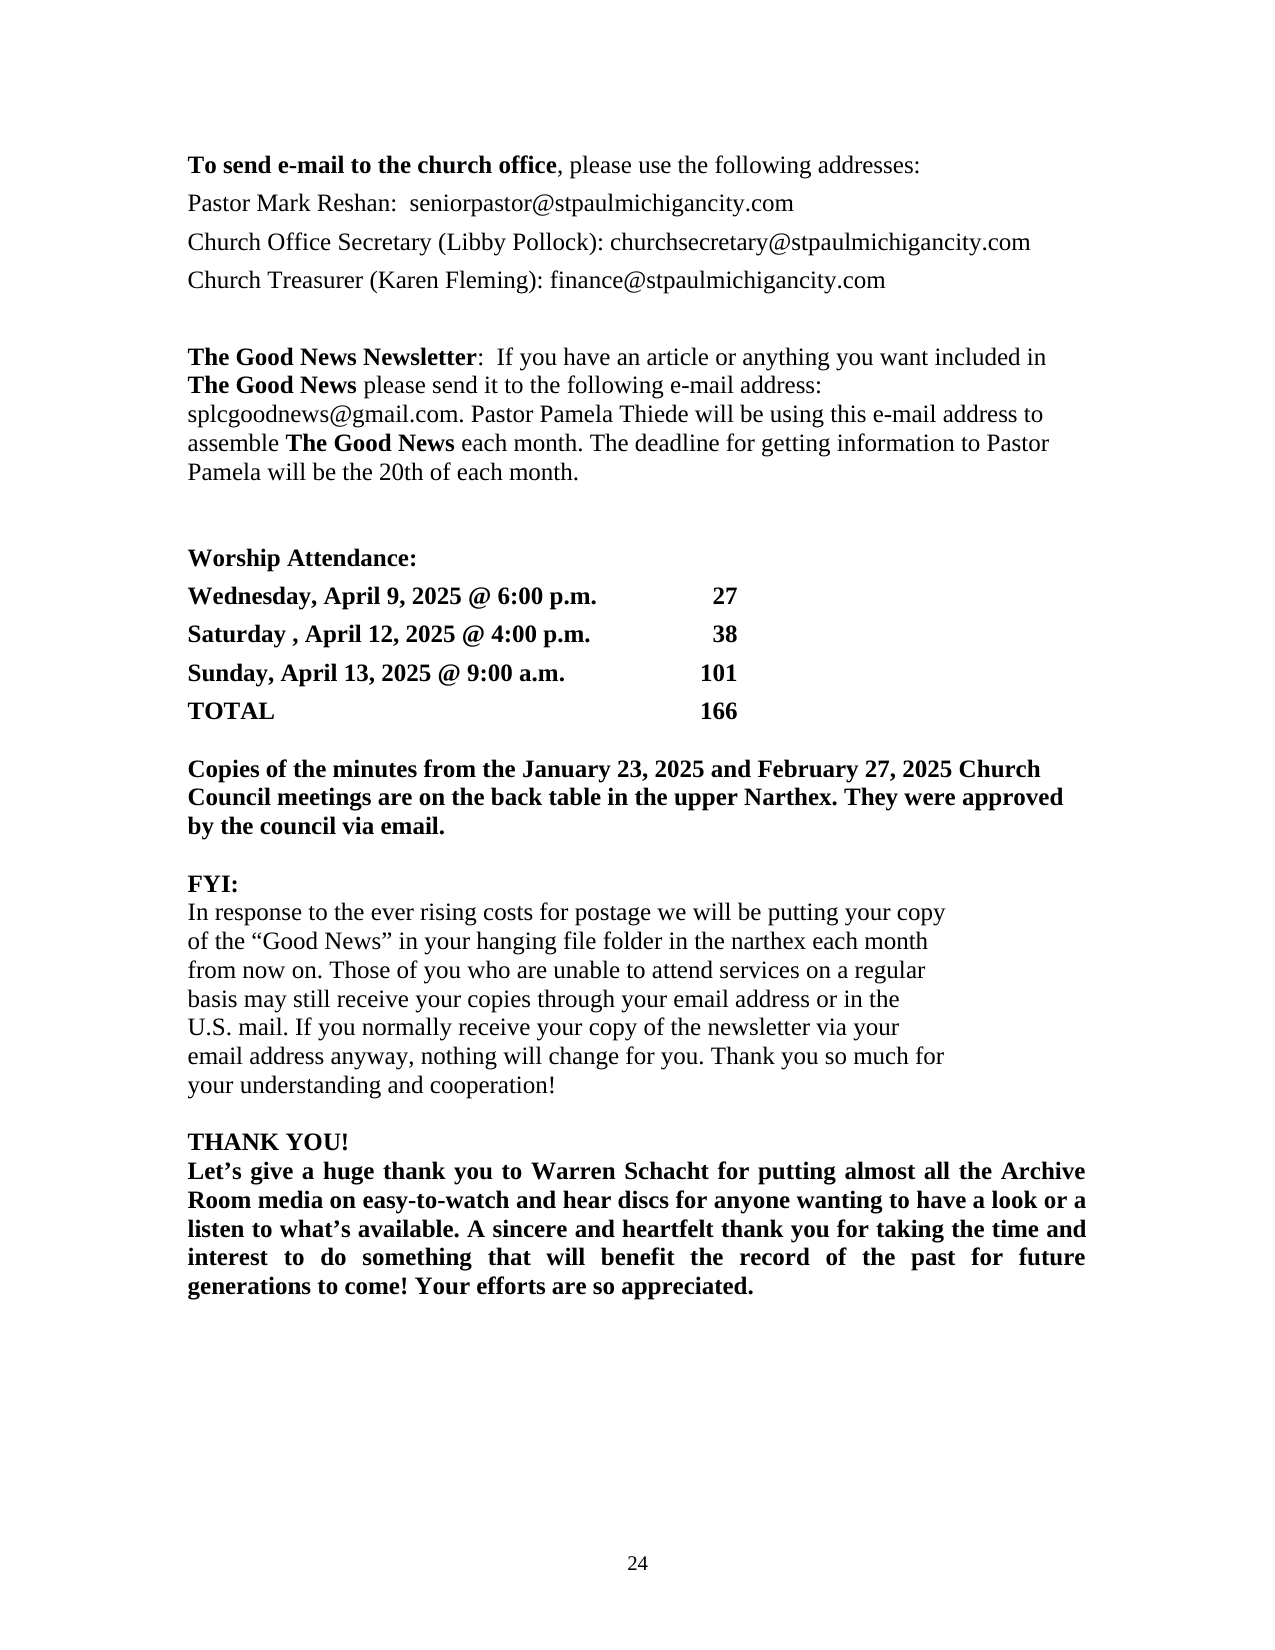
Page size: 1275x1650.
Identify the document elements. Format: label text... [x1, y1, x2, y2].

text THANK YOU! [187, 1127, 1087, 1156]
text your understanding and cooperation! [187, 1070, 1087, 1099]
text basis may still receive your copies through your email address or in the [187, 984, 1087, 1012]
text Copies of the minutes from the January 23, 2025 and February 27, 2025 Church Council meetings are on the back table in the upper Narthex. They were approved by the council via email. [187, 754, 1087, 840]
text Church Treasurer (Karen Fleming): finance@stpaulmichigancity.com [187, 265, 1087, 294]
text The Good News Newsletter: If you have an article or anything you want included in The Good News please send it to the following e-mail address: splcgoodnews@gmail.com. Pastor Pamela Thiede will be using this e-mail address to assemble The Good News each month. The deadline for getting information to Pastor Pamela will be the 20th of each month. [187, 342, 1087, 485]
text of the “Good News” in your hanging file folder in the narthex each month [187, 926, 1087, 955]
text FYI: [187, 869, 1087, 897]
text Saturday , April 12, 2025 @ 4:00 p.m. 38 [187, 619, 1087, 648]
text In response to the ever rising costs for postage we will be putting your copy [187, 897, 1087, 926]
text email address anyway, nothing will change for you. Thank you so much for [187, 1041, 1087, 1070]
text Pastor Mark Reshan: seniorpastor@stpaulmichigancity.com [187, 188, 1087, 217]
text U.S. mail. If you normally receive your copy of the newsletter via your [187, 1012, 1087, 1041]
text Sunday, April 13, 2025 @ 9:00 a.m. 101 [187, 658, 1087, 687]
text Worship Attendance: [187, 543, 1087, 572]
text from now on. Those of you who are unable to attend services on a regular [187, 955, 1087, 984]
text Let’s give a huge thank you to Warren Schacht for putting almost all the Archive Room media on easy-to-watch and hear discs for anyone wanting to have a look or a listen to what’s available. A sincere and heartfelt thank you for taking the time and interest to do something that will benefit the record of the past for future generations to come! Your efforts are so appreciated. [187, 1156, 1087, 1300]
text Wednesday, April 9, 2025 @ 6:00 p.m. 27 [187, 581, 1087, 610]
text To send e-mail to the church office, please use the following addresses: [187, 150, 1087, 179]
text Church Office Secretary (Libby Pollock): churchsecretary@stpaulmichigancity.com [187, 227, 1087, 255]
text TOTAL 166 [187, 696, 1087, 725]
